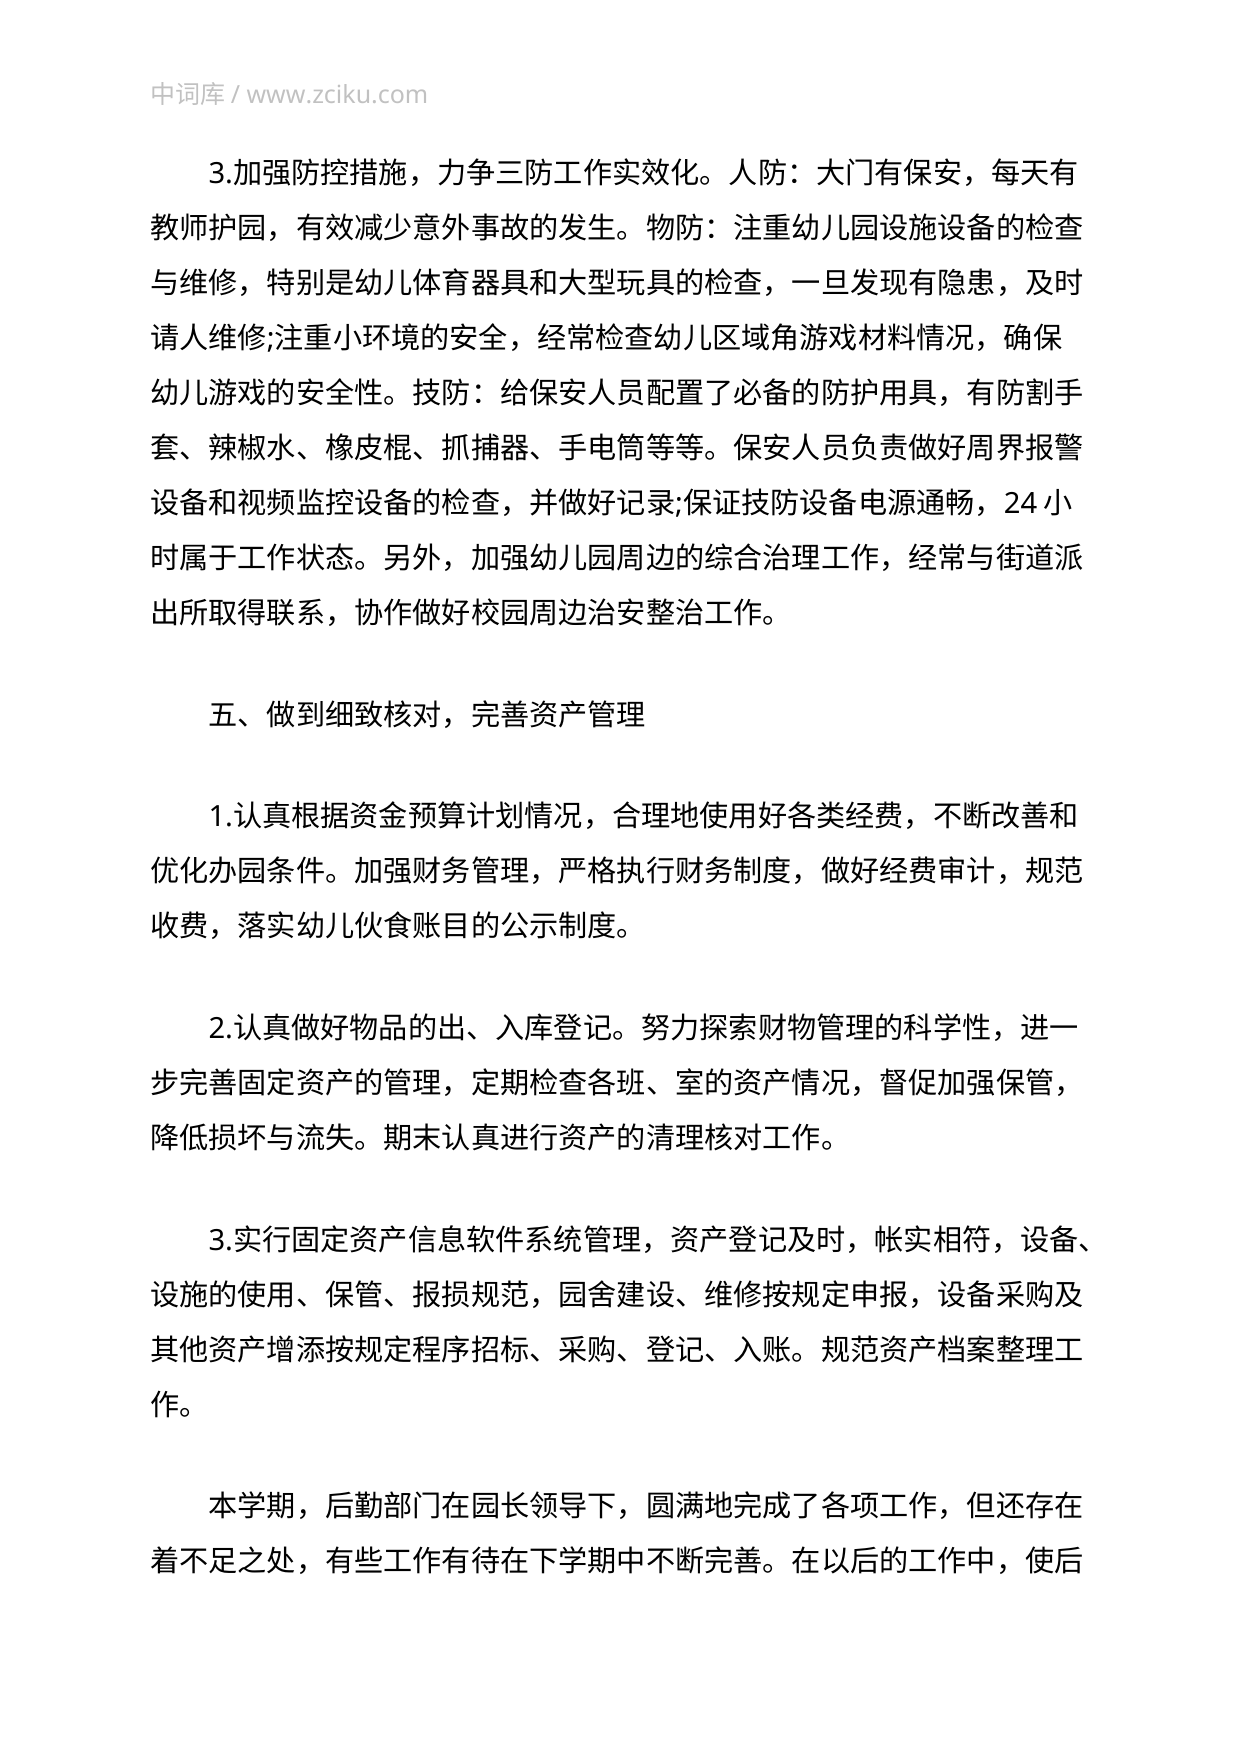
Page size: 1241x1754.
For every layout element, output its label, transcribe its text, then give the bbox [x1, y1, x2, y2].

text 1.认真根据资金预算计划情况，合理地使用好各类经费，不断改善和优化办园条件。加强财务管理，严格执行财务制度，做好经费审计，规范收费，落实幼儿伙食账目的公示制度。 [150, 793, 1090, 945]
text 五、做到细致核对，完善资产管理 [150, 691, 1090, 733]
text 3.加强防控措施，力争三防工作实效化。人防：大门有保安，每天有教师护园，有效减少意外事故的发生。物防：注重幼儿园设施设备的检查与维修，特别是幼儿体育器具和大型玩具的检查，一旦发现有隐患，及时请人维修;注重小环境的安全，经常检查幼儿区域角游戏材料情况，确保幼儿游戏的安全性。技防：给保安人员配置了必备的防护用具，有防割手套、辣椒水、橡皮棍、抓捕器、手电筒等等。保安人员负责做好周界报警设备和视频监控设备的检查，并做好记录;保证技防设备电源通畅，24小时属于工作状态。另外，加强幼儿园周边的综合治理工作，经常与街道派出所取得联系，协作做好校园周边治安整治工作。 [150, 150, 1090, 632]
text 3.实行固定资产信息软件系统管理，资产登记及时，帐实相符，设备、设施的使用、保管、报损规范，园舍建设、维修按规定申报，设备采购及其他资产增添按规定程序招标、采购、登记、入账。规范资产档案整理工作。 [150, 1216, 1090, 1423]
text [150, 1483, 1090, 1580]
text 2.认真做好物品的出、入库登记。努力探索财物管理的科学性，进一步完善固定资产的管理，定期检查各班、室的资产情况，督促加强保管，降低损坏与流失。期末认真进行资产的清理核对工作。 [150, 1005, 1090, 1157]
